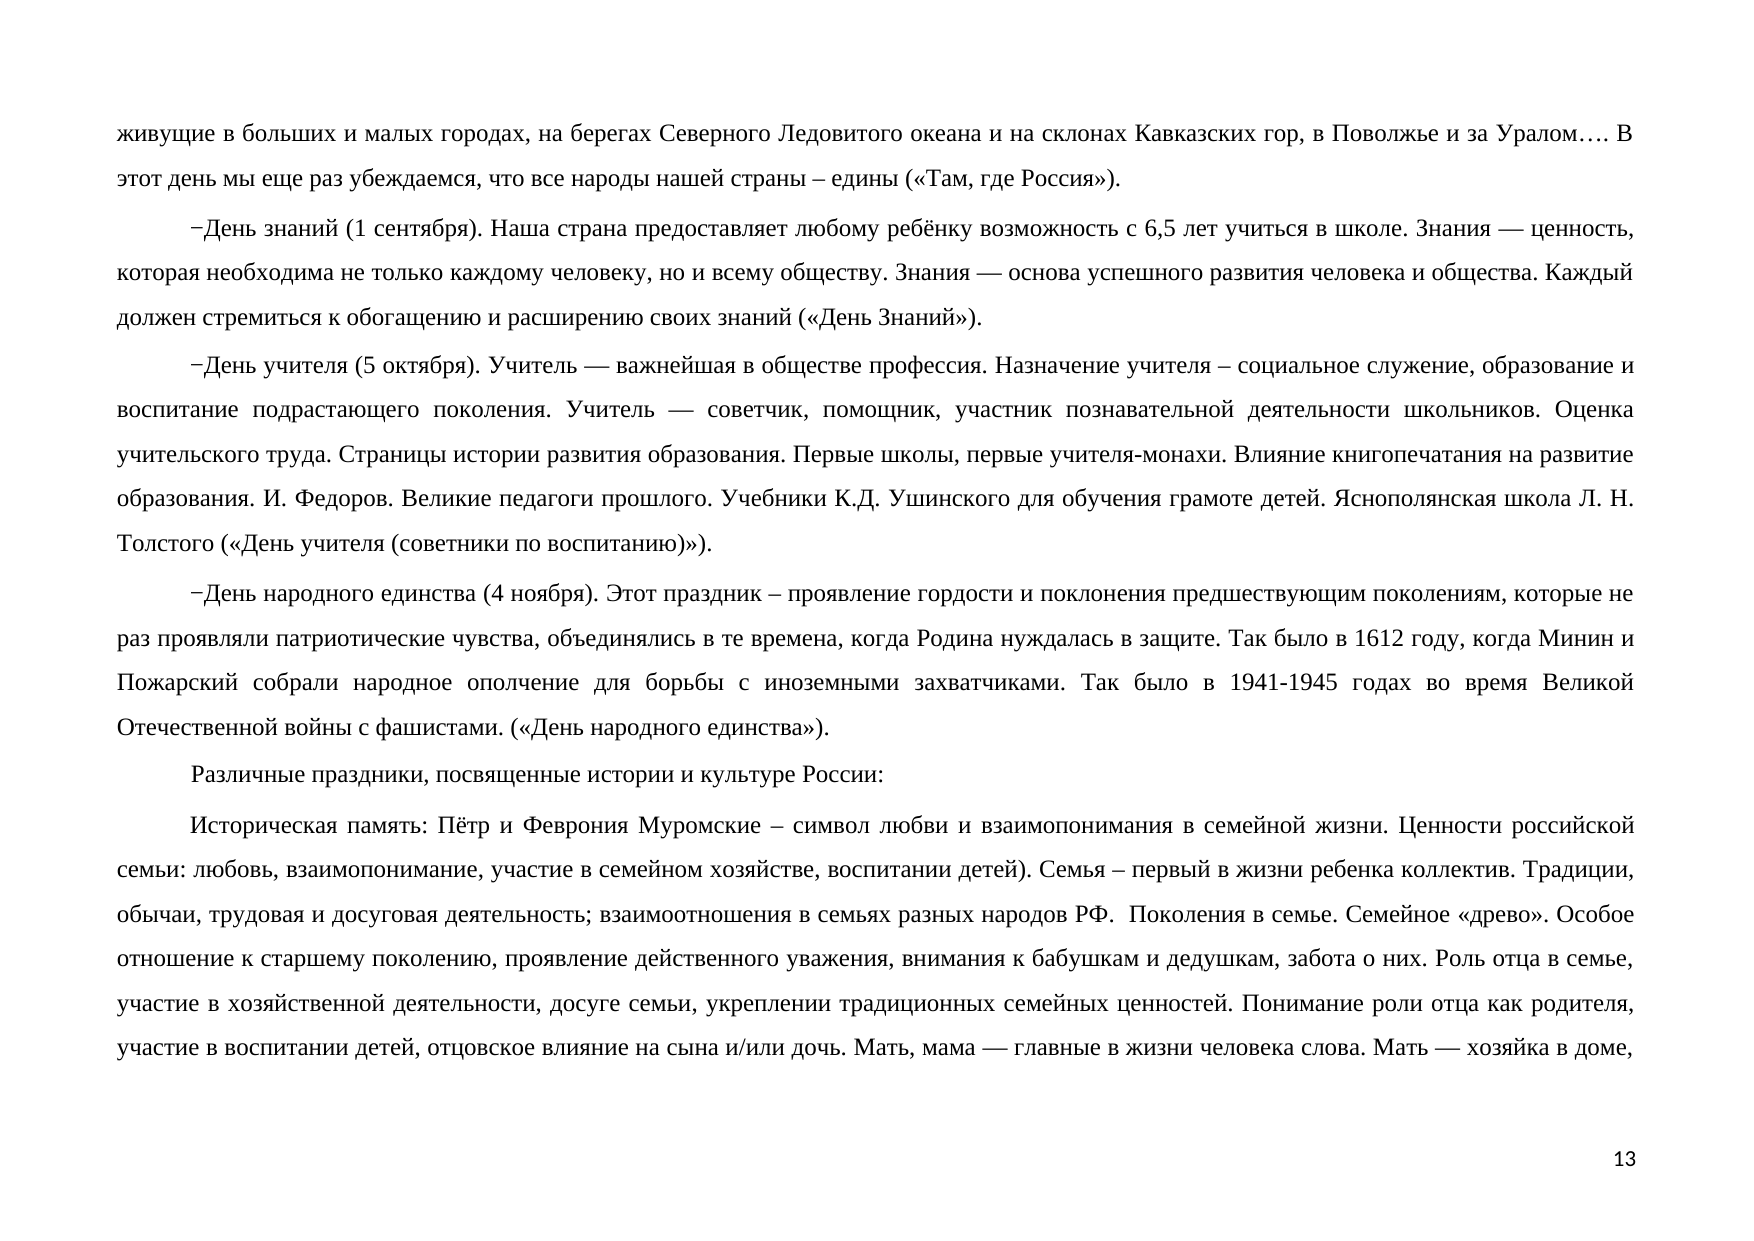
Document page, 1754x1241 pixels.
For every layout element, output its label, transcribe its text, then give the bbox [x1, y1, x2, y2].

text −День учителя (5 октября). Учитель — важнейшая в обществе профессия. Назначение учителя – социальное служение, образование и воспитание подрастающего поколения. Учитель — советчик, помощник, участник познавательной деятельности школьников. Оценка учительского труда. Страницы истории развития образования. Первые школы, первые учителя-монахи. Влияние книгопечатания на развитие образования. И. Федоров. Великие педагоги прошлого. Учебники К.Д. Ушинского для обучения грамоте детей. Яснополянская школа Л. Н. Толстого («День учителя (советники по воспитанию)»). [117, 350, 1636, 556]
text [117, 118, 1636, 191]
text −День знаний (1 сентября). Наша страна предоставляет любому ребёнку возможность с 6,5 лет учиться в школе. Знания — ценность, которая необходима не только каждому человеку, но и всему обществу. Знания — основа успешного развития человека и общества. Каждый должен стремиться к обогащению и расширению своих знаний («День Знаний»). [117, 213, 1636, 331]
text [117, 810, 1636, 1061]
text Различные праздники, посвященные истории и культуре России: [191, 759, 1636, 788]
text −День народного единства (4 ноября). Этот праздник – проявление гордости и поклонения предшествующим поколениям, которые не раз проявляли патриотические чувства, объединялись в те времена, когда Родина нуждалась в защите. Так было в 1612 году, когда Минин и Пожарский собрали народное ополчение для борьбы с иноземными захватчиками. Так было в 1941-1945 годах во время Великой Отечественной войны с фашистами. («День народного единства»). [117, 578, 1636, 740]
